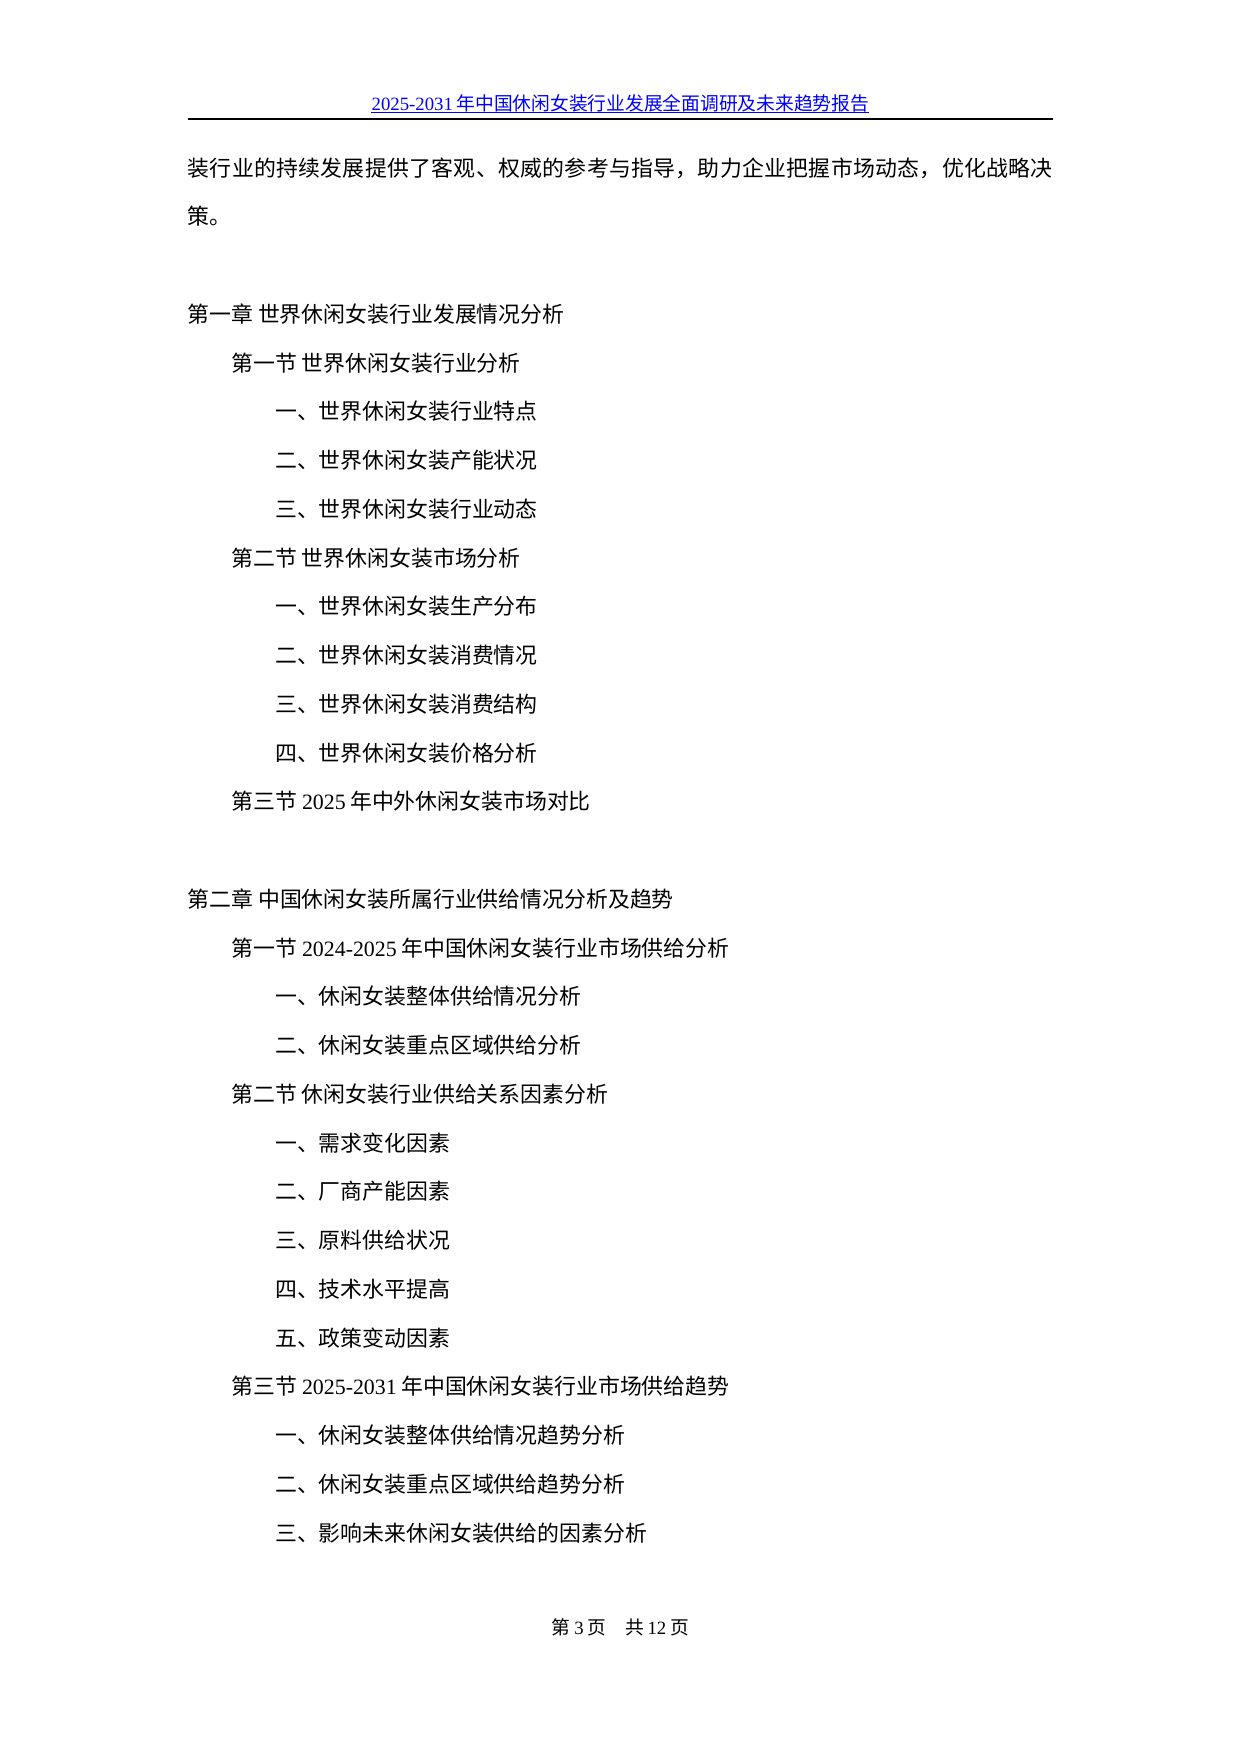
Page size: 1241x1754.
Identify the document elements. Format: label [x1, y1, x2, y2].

text [187, 150, 1053, 1548]
